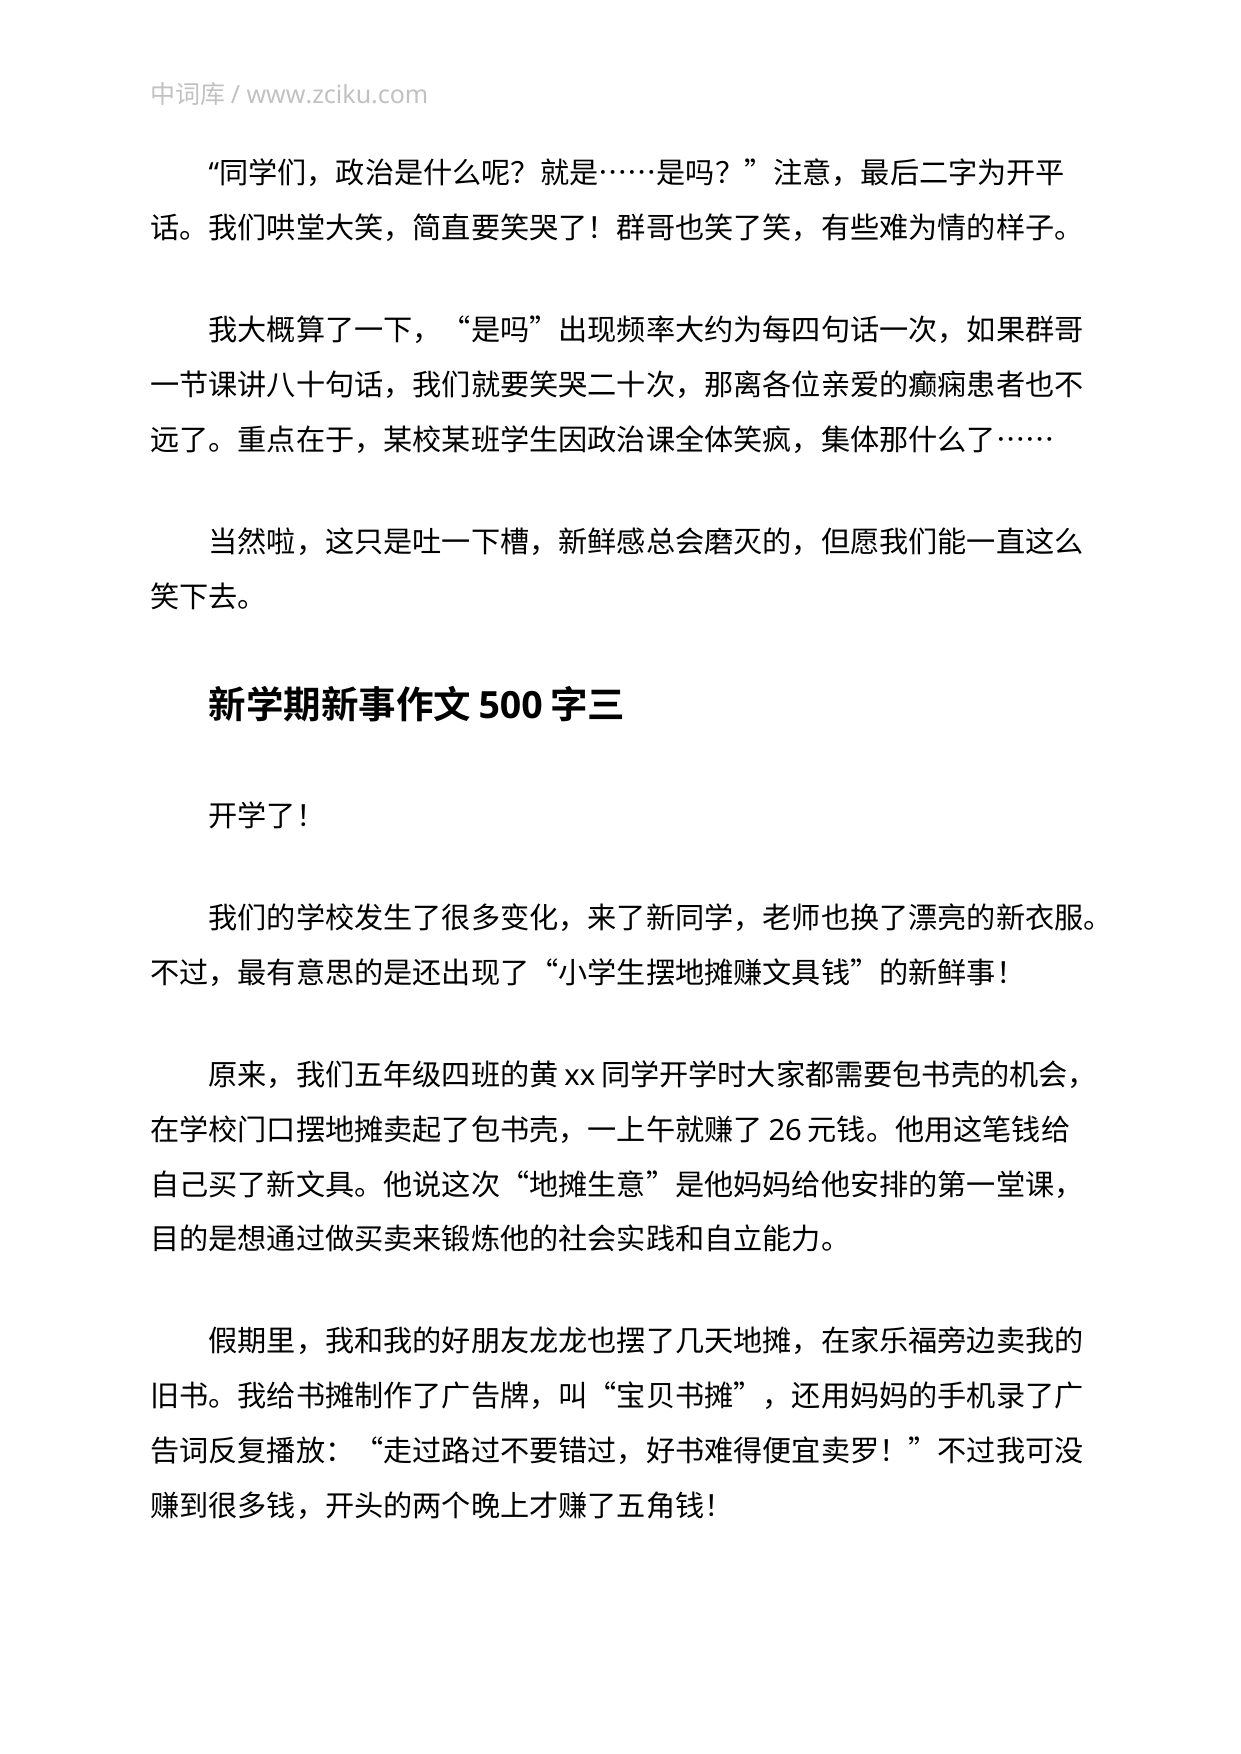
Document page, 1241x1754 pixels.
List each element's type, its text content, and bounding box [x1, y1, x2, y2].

text 新学期新事作文500字三 [150, 675, 1090, 729]
text 我们的学校发生了很多变化，来了新同学，老师也换了漂亮的新衣服。不过，最有意思的是还出现了“小学生摆地摊赚文具钱”的新鲜事！ [150, 894, 1090, 992]
text “同学们，政治是什么呢？就是……是吗？”注意，最后二字为开平话。我们哄堂大笑，简直要笑哭了！群哥也笑了笑，有些难为情的样子。 [150, 150, 1090, 247]
text 原来，我们五年级四班的黄xx同学开学时大家都需要包书壳的机会，在学校门口摆地摊卖起了包书壳，一上午就赚了26元钱。他用这笔钱给自己买了新文具。他说这次“地摊生意”是他妈妈给他安排的第一堂课，目的是想通过做买卖来锻炼他的社会实践和自立能力。 [150, 1051, 1090, 1258]
text 我大概算了一下，“是吗”出现频率大约为每四句话一次，如果群哥一节课讲八十句话，我们就要笑哭二十次，那离各位亲爱的癫痫患者也不远了。重点在于，某校某班学生因政治课全体笑疯，集体那什么了…… [150, 307, 1090, 459]
text 当然啦，这只是吐一下槽，新鲜感总会磨灭的，但愿我们能一直这么笑下去。 [150, 518, 1090, 616]
text 假期里，我和我的好朋友龙龙也摆了几天地摊，在家乐福旁边卖我的旧书。我给书摊制作了广告牌，叫“宝贝书摊”，还用妈妈的手机录了广告词反复播放：“走过路过不要错过，好书难得便宜卖罗！”不过我可没赚到很多钱，开头的两个晚上才赚了五角钱！ [150, 1318, 1090, 1525]
text 开学了！ [150, 793, 1090, 835]
